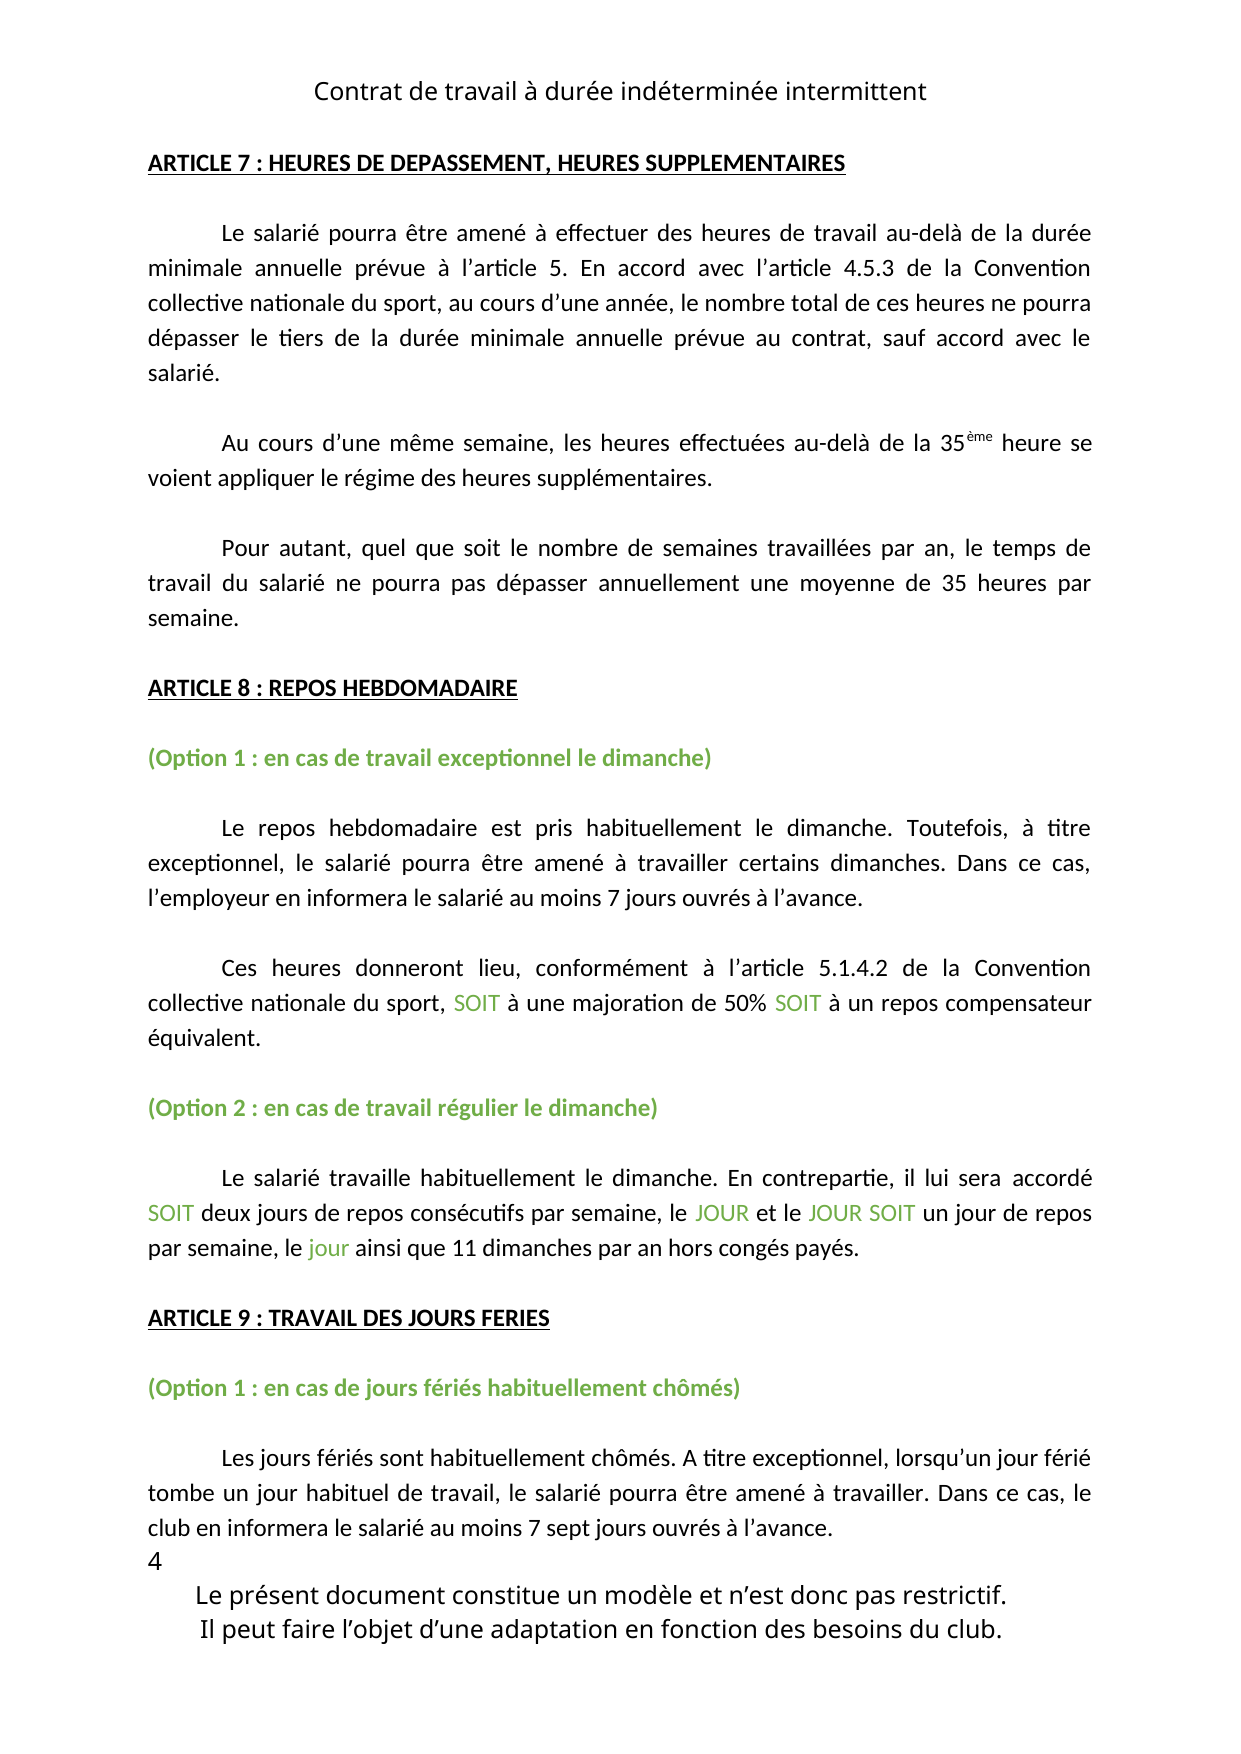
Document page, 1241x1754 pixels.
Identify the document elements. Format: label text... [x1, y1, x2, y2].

text Le salarié travaille habituellement le dimanche. En contrepartie, il lui sera accordé SOIT deux jours de repos consécutifs par semaine, le JOUR et le JOUR SOIT un jour de repos par semaine, le jour ainsi que 11 dimanches par an hors congés payés. [148, 1163, 1093, 1263]
text Pour autant, quel que soit le nombre de semaines travaillées par an, le temps de travail du salarié ne pourra pas dépasser annuellement une moyenne de 35 heures par semaine. [148, 533, 1093, 633]
text (Option 1 : en cas de jours fériés habituellement chômés) [148, 1373, 1093, 1403]
text Ces heures donneront lieu, conformément à l’article 5.1.4.2 de la Convention collective nationale du sport, SOIT à une majoration de 50% SOIT à un repos compensateur équivalent. [148, 953, 1093, 1053]
text (Option 1 : en cas de travail exceptionnel le dimanche) [148, 743, 1093, 773]
text ARTICLE 9 : TRAVAIL DES JOURS FERIES [148, 1303, 1093, 1333]
text (Option 2 : en cas de travail régulier le dimanche) [148, 1093, 1093, 1123]
text Au cours d’une même semaine, les heures effectuées au-delà de la 35ème heure se voient appliquer le régime des heures supplémentaires. [148, 428, 1093, 493]
text ARTICLE 8 : REPOS HEBDOMADAIRE [148, 673, 1093, 703]
text Le repos hebdomadaire est pris habituellement le dimanche. Toutefois, à titre exceptionnel, le salarié pourra être amené à travailler certains dimanches. Dans ce cas, l’employeur en informera le salarié au moins 7 jours ouvrés à l’avance. [148, 813, 1093, 913]
text Les jours fériés sont habituellement chômés. A titre exceptionnel, lorsqu’un jour férié tombe un jour habituel de travail, le salarié pourra être amené à travailler. Dans ce cas, le club en informera le salarié au moins 7 sept jours ouvrés à l’avance. [148, 1443, 1093, 1543]
text ARTICLE 7 : HEURES DE DEPASSEMENT, HEURES SUPPLEMENTAIRES [148, 148, 1093, 178]
text Le salarié pourra être amené à effectuer des heures de travail au-delà de la durée minimale annuelle prévue à l’article 5. En accord avec l’article 4.5.3 de la Convention collective nationale du sport, au cours d’une année, le nombre total de ces heures ne pourra dépasser le tiers de la durée minimale annuelle prévue au contrat, sauf accord avec le salarié. [148, 218, 1093, 388]
